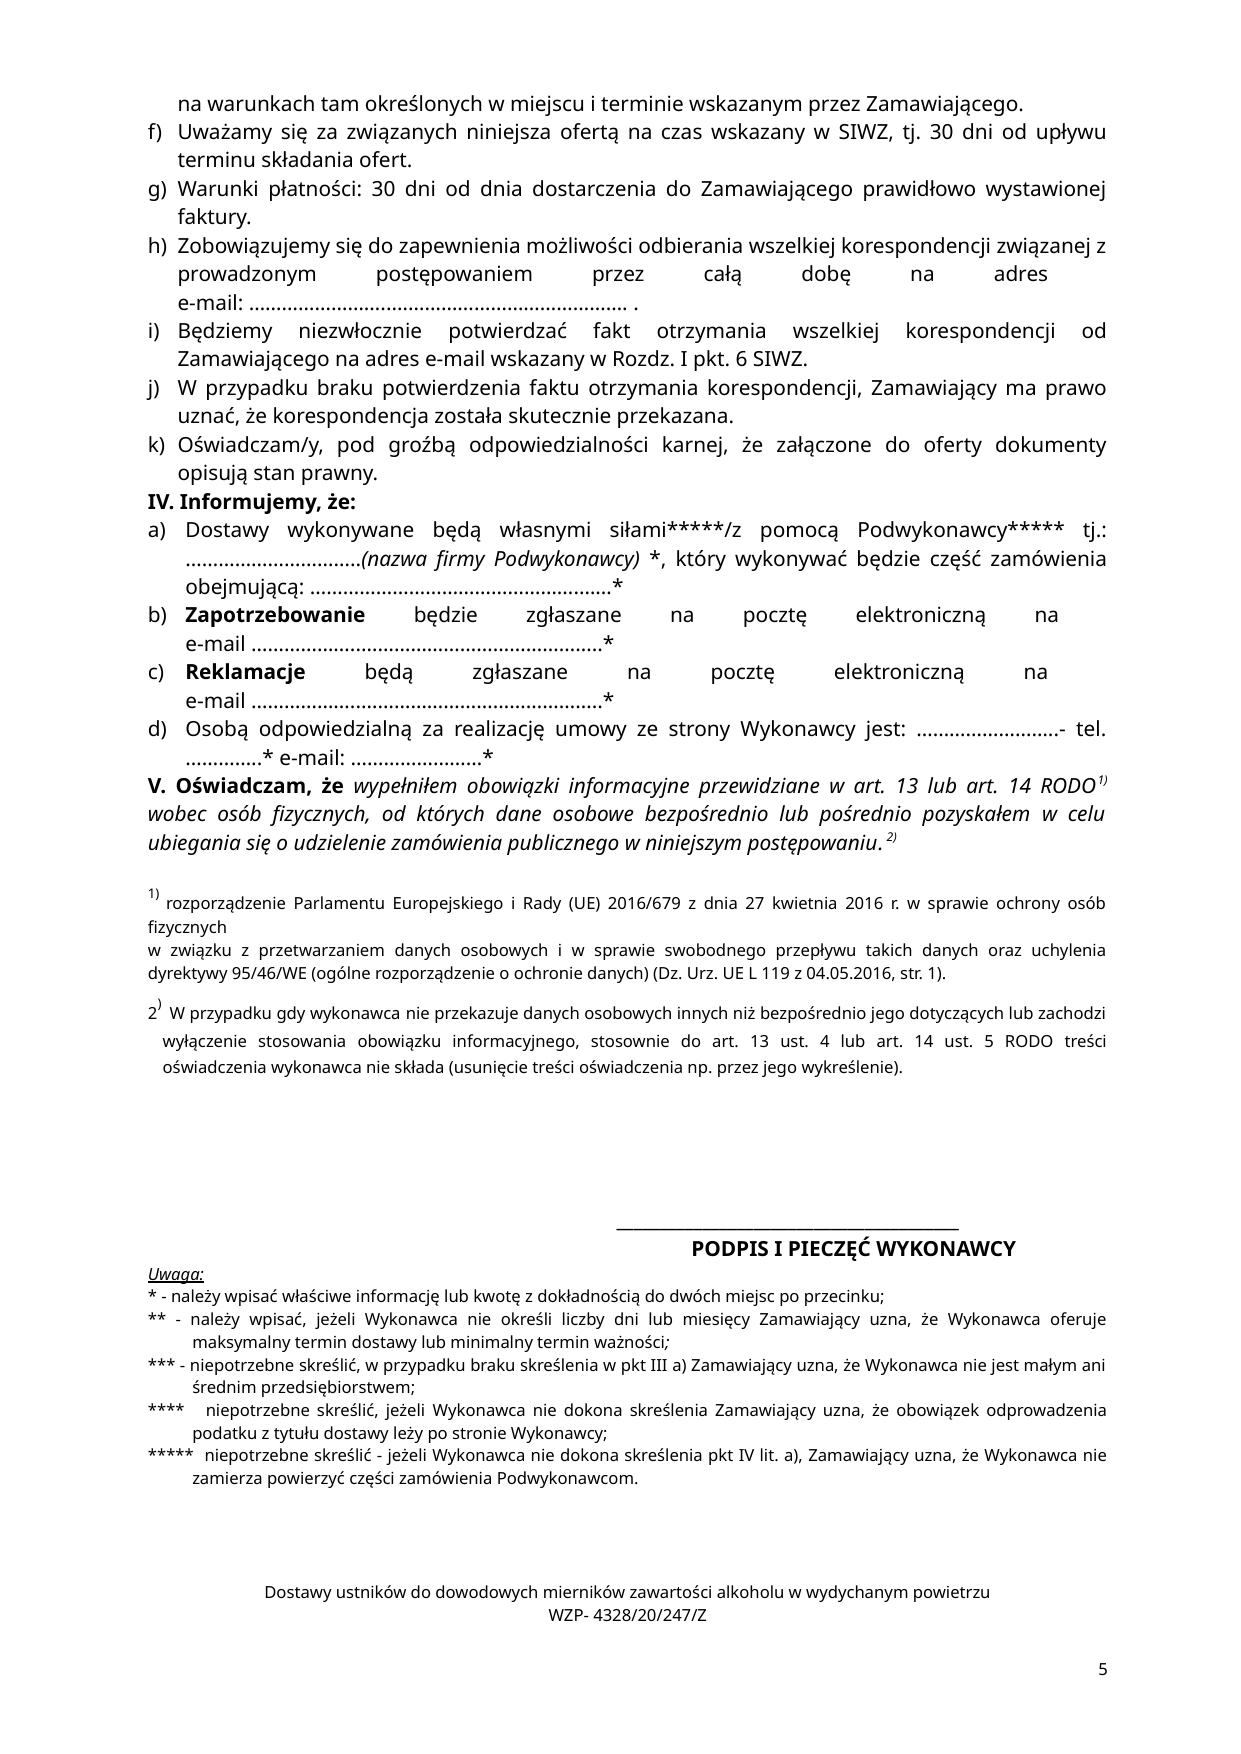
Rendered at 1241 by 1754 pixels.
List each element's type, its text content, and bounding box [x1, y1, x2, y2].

text * - należy wpisać właściwe informację lub kwotę z dokładnością do dwóch miejsc po przecinku; [148, 1285, 1107, 1308]
list Zobowiązujemy się do zapewnienia możliwości odbierania wszelkiej korespondencji związanej z prowadzonym postępowaniem przez całą dobę na adres e-mail: ……………………..……………………………………. . [148, 231, 1107, 316]
list Dostawy wykonywane będą własnymi siłami*****/z pomocą Podwykonawcy***** tj.: …………………………..(nazwa firmy Podwykonawcy) *, który wykonywać będzie część zamówienia obejmującą: ………………………………………….……* [148, 515, 1107, 601]
text *** - niepotrzebne skreślić, w przypadku braku skreślenia w pkt III a) Zamawiający uzna, że Wykonawca nie jest małym ani średnim przedsiębiorstwem; [148, 1353, 1107, 1399]
list Reklamacje będą zgłaszane na pocztę elektroniczną na e-mail ………………..……………………………………..* [148, 657, 1107, 714]
text ***** niepotrzebne skreślić - jeżeli Wykonawca nie dokona skreślenia pkt IV lit. a), Zamawiający uzna, że Wykonawca nie zamierza powierzyć części zamówienia Podwykonawcom. [148, 1444, 1107, 1489]
text PODPIS I PIECZĘĆ WYKONAWCY [118, 1234, 1107, 1262]
text 2) W przypadku gdy wykonawca nie przekazuje danych osobowych innych niż bezpośrednio jego dotyczących lub zachodzi wyłączenie stosowania obowiązku informacyjnego, stosownie do art. 13 ust. 4 lub art. 14 ust. 5 RODO treści oświadczenia wykonawca nie składa (usunięcie treści oświadczenia np. przez jego wykreślenie). [148, 995, 1107, 1078]
text Uwaga: [148, 1262, 1107, 1285]
text ________________________________________ [118, 1206, 1107, 1234]
list W przypadku braku potwierdzenia faktu otrzymania korespondencji, Zamawiający ma prawo uznać, że korespondencja została skutecznie przekazana. [148, 373, 1107, 430]
text 1) rozporządzenie Parlamentu Europejskiego i Rady (UE) 2016/679 z dnia 27 kwietnia 2016 r. w sprawie ochrony osób fizycznych w związku z przetwarzaniem danych osobowych i w sprawie swobodnego przepływu takich danych oraz uchylenia dyrektywy 95/46/WE (ogólne rozporządzenie o ochronie danych) (Dz. Urz. UE L 119 z 04.05.2016, str. 1). [148, 885, 1107, 984]
text V. Oświadczam, że wypełniłem obowiązki informacyjne przewidziane w art. 13 lub art. 14 RODO1) wobec osób fizycznych, od których dane osobowe bezpośrednio lub pośrednio pozyskałem w celu ubiegania się o udzielenie zamówienia publicznego w niniejszym postępowaniu. 2) [148, 771, 1107, 856]
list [148, 89, 1107, 117]
list Warunki płatności: 30 dni od dnia dostarczenia do Zamawiającego prawidłowo wystawionej faktury. [148, 174, 1107, 231]
text IV. Informujemy, że: [148, 487, 1107, 515]
text ** - należy wpisać, jeżeli Wykonawca nie określi liczby dni lub miesięcy Zamawiający uzna, że Wykonawca oferuje maksymalny termin dostawy lub minimalny termin ważności; [148, 1308, 1107, 1353]
list Zapotrzebowanie będzie zgłaszane na pocztę elektroniczną na e-mail ………………..……………………………………..* [148, 601, 1107, 657]
text **** niepotrzebne skreślić, jeżeli Wykonawca nie dokona skreślenia Zamawiający uzna, że obowiązek odprowadzenia podatku z tytułu dostawy leży po stronie Wykonawcy; [148, 1399, 1107, 1444]
list Będziemy niezwłocznie potwierdzać fakt otrzymania wszelkiej korespondencji od Zamawiającego na adres e-mail wskazany w Rozdz. I pkt. 6 SIWZ. [148, 316, 1107, 373]
list Uważamy się za związanych niniejsza ofertą na czas wskazany w SIWZ, tj. 30 dni od upływu terminu składania ofert. [148, 117, 1107, 174]
list Osobą odpowiedzialną za realizację umowy ze strony Wykonawcy jest: ……………………..- tel. …………..* e-mail: ……………………* [148, 714, 1107, 771]
list Oświadczam/y, pod groźbą odpowiedzialności karnej, że załączone do oferty dokumenty opisują stan prawny. [148, 430, 1107, 487]
